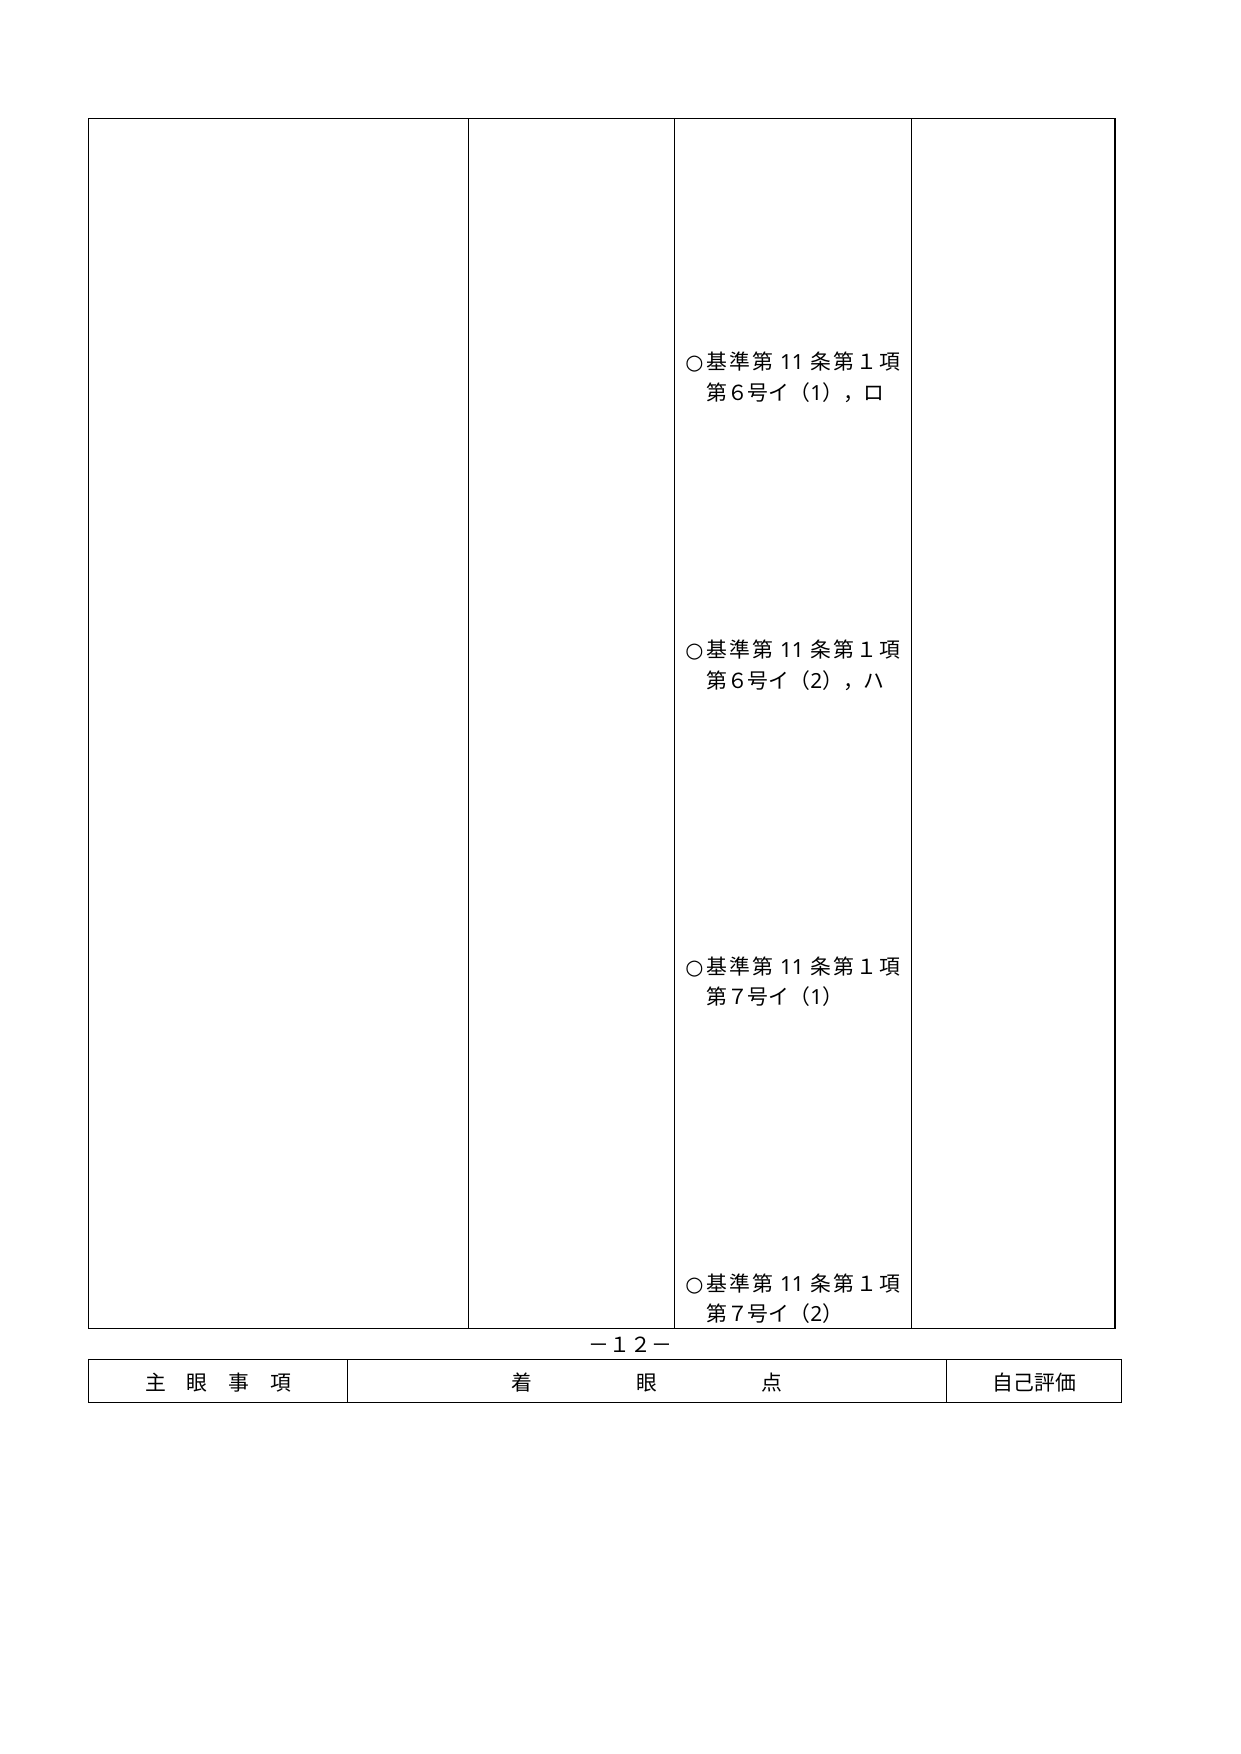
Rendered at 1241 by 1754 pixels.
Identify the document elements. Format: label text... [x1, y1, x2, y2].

table_header 自己評価 [947, 1360, 1121, 1402]
table_cell [912, 119, 1114, 1327]
table_cell ○基準第11条第１項第６号イ（1），ロ ○基準第11条第１項第６号イ（2），ハ ○基準第11条第１項第７号イ（1） ○基準第11条第１項第７号イ（2） [675, 119, 911, 1327]
table_cell [89, 119, 468, 1327]
text －１２－ [89, 1328, 1152, 1359]
table_header 着 眼 点 [348, 1360, 946, 1402]
table_header 主 眼 事 項 [89, 1360, 347, 1402]
table_cell [469, 119, 674, 1327]
